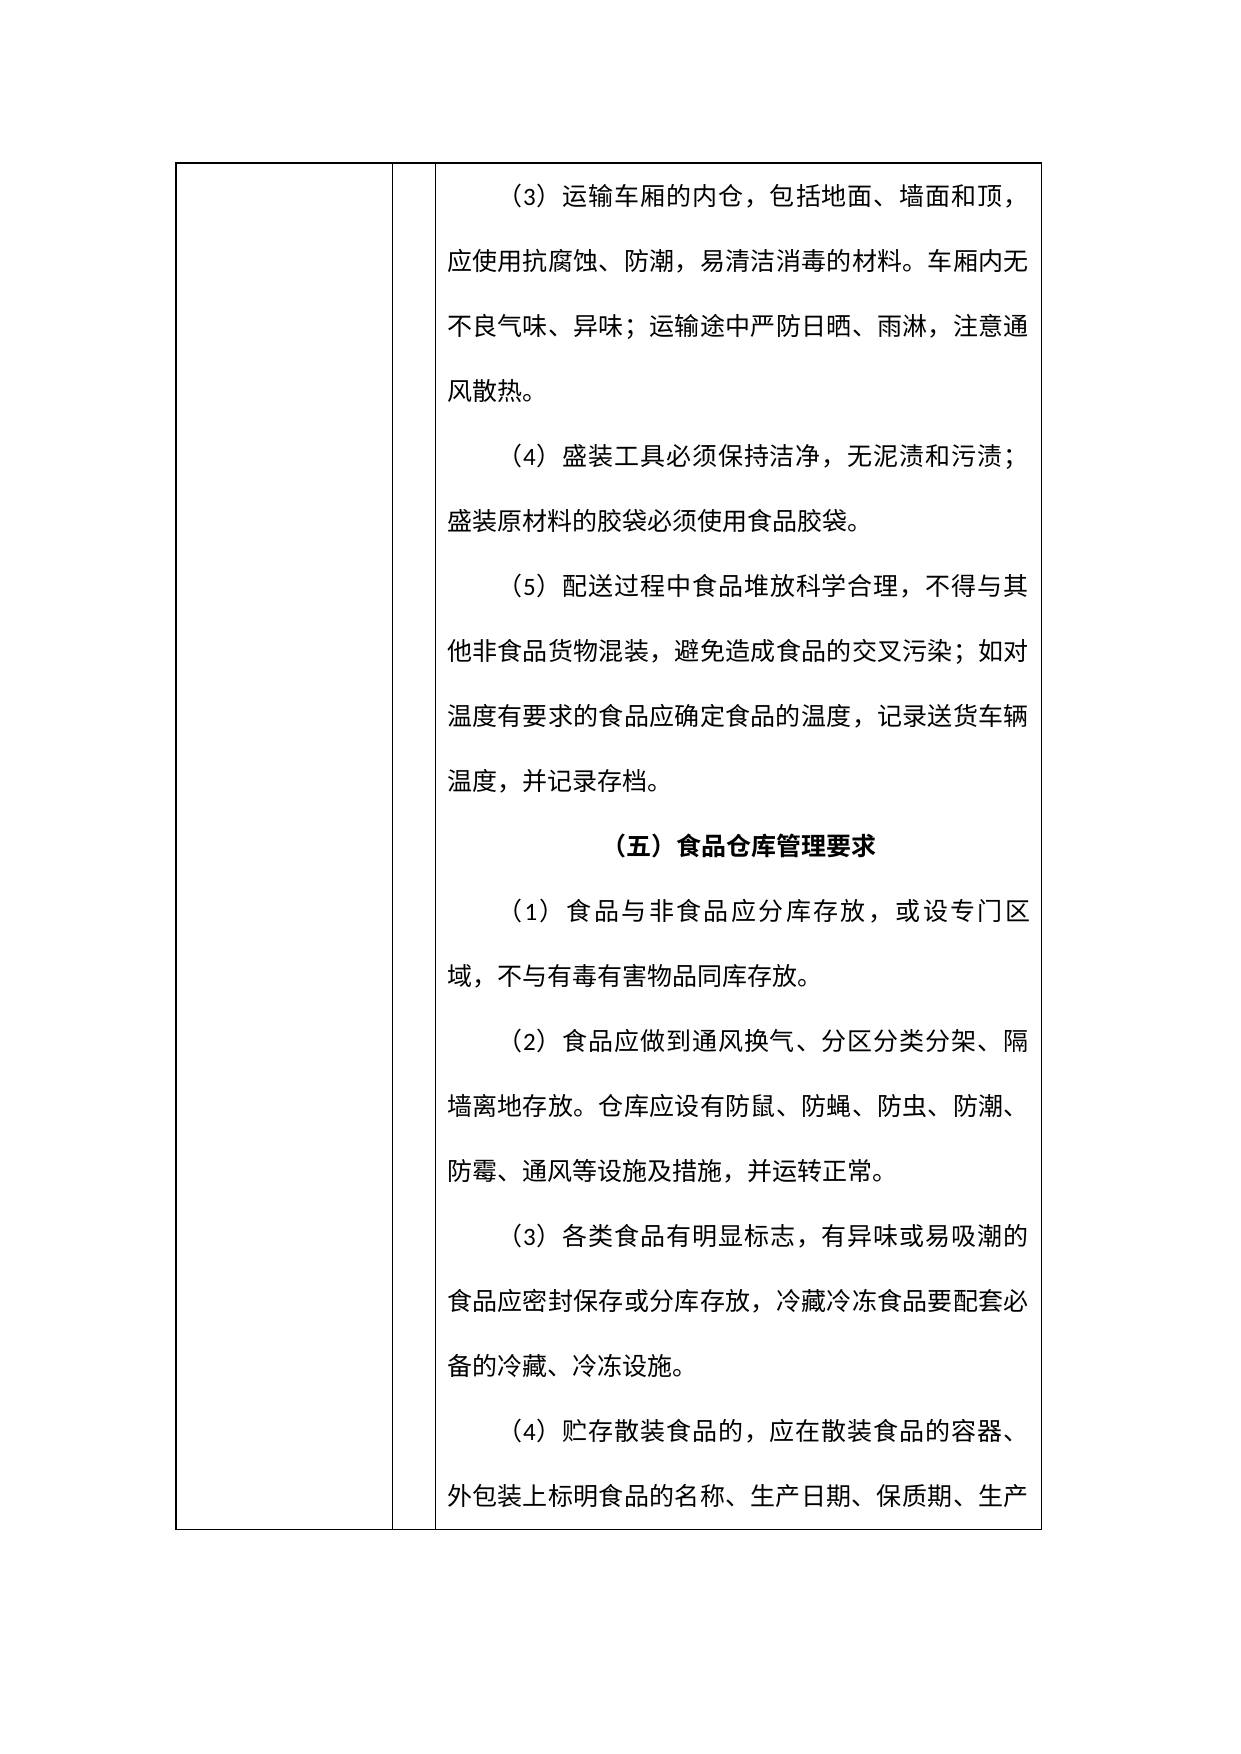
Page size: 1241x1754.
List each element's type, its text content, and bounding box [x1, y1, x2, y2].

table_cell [436, 164, 1041, 1528]
table_cell [177, 164, 392, 1528]
table_cell 2 [393, 164, 435, 1528]
